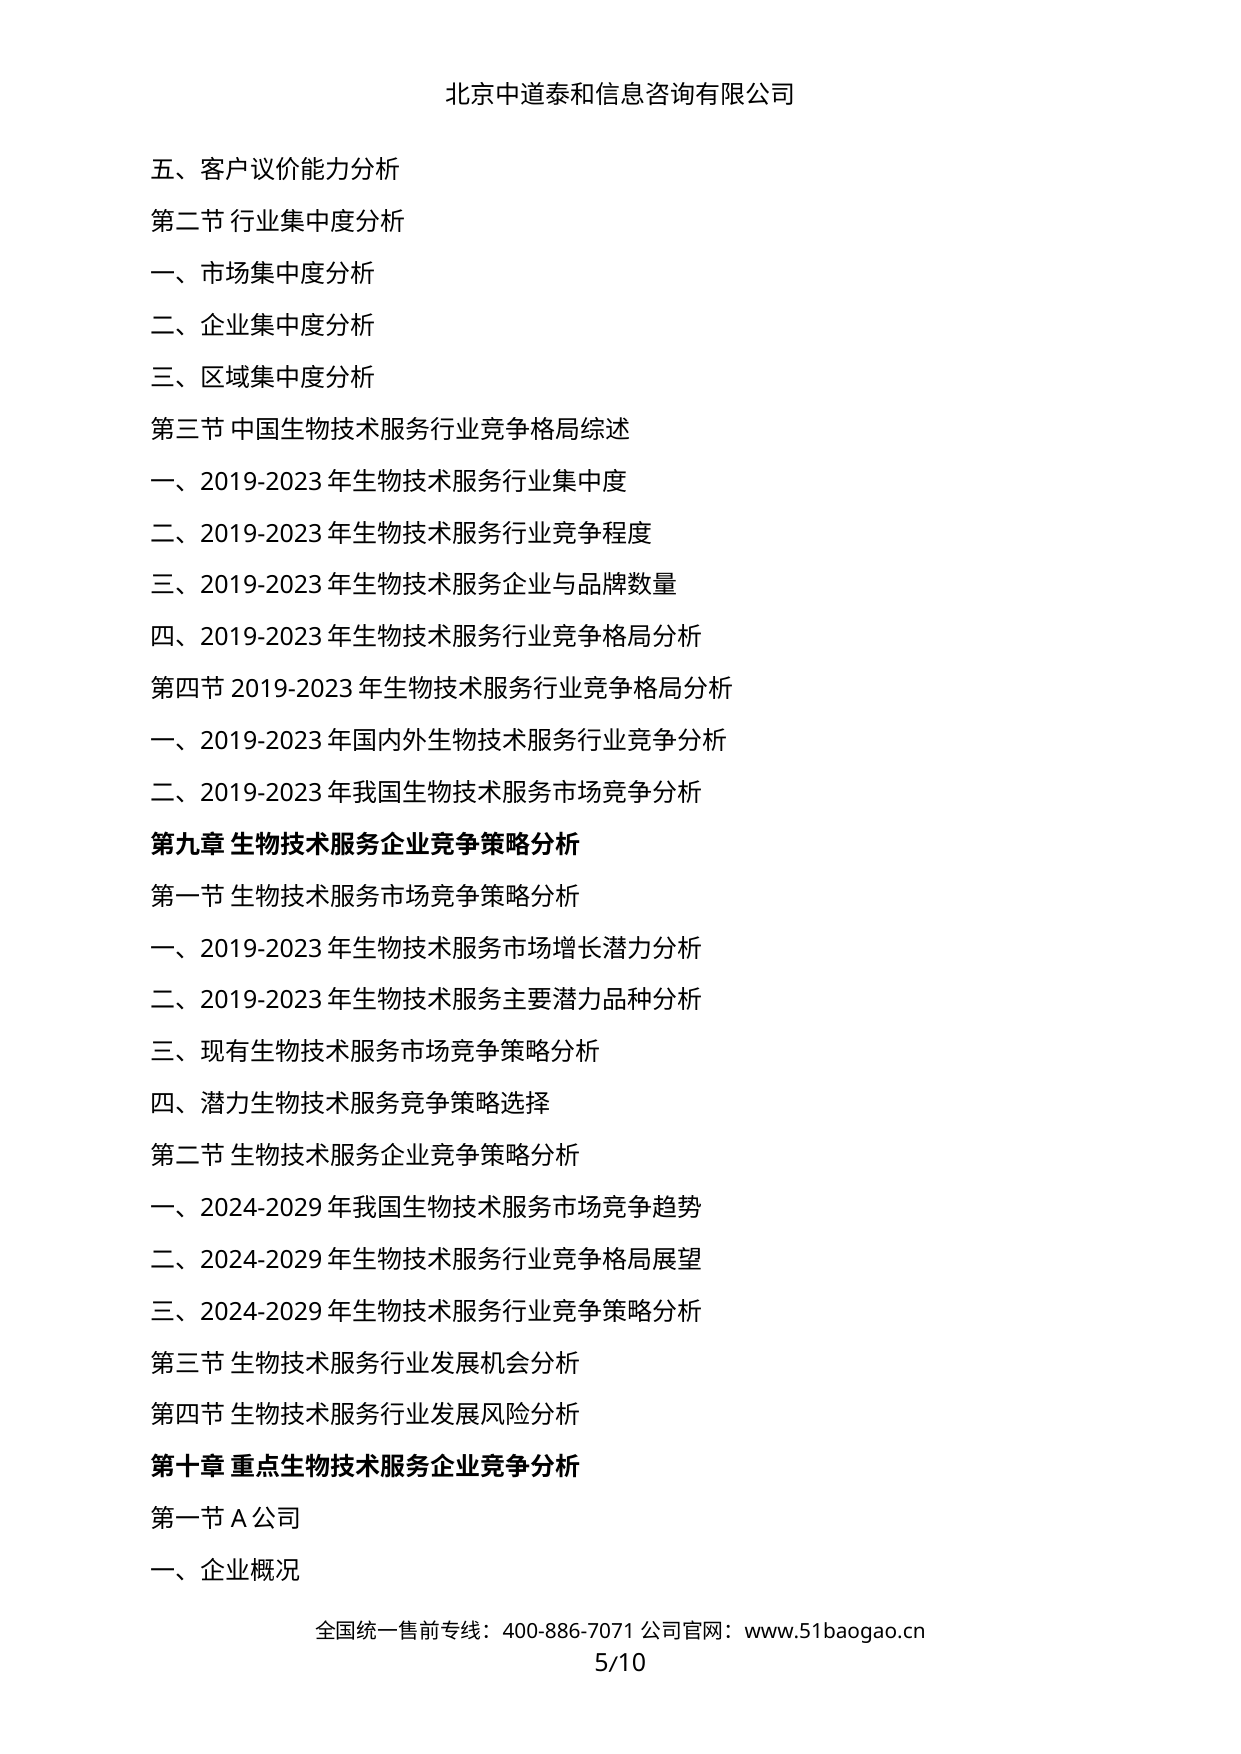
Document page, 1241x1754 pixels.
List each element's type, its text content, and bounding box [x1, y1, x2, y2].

text 二、企业集中度分析 [150, 306, 1090, 342]
text 第一节 A公司 [150, 1499, 1090, 1535]
text 第二节 行业集中度分析 [150, 202, 1090, 238]
text 五、客户议价能力分析 [150, 150, 1090, 186]
text 一、2019-2023年生物技术服务行业集中度 [150, 461, 1090, 497]
text 一、2024-2029年我国生物技术服务市场竞争趋势 [150, 1187, 1090, 1224]
text 第九章 生物技术服务企业竞争策略分析 [150, 824, 1090, 861]
text 一、企业概况 [150, 1551, 1090, 1587]
text 第十章 重点生物技术服务企业竞争分析 [150, 1447, 1090, 1483]
text 一、市场集中度分析 [150, 254, 1090, 290]
text 三、2019-2023年生物技术服务企业与品牌数量 [150, 565, 1090, 601]
text 第一节 生物技术服务市场竞争策略分析 [150, 876, 1090, 912]
text 二、2019-2023年我国生物技术服务市场竞争分析 [150, 772, 1090, 809]
text 二、2019-2023年生物技术服务行业竞争程度 [150, 513, 1090, 549]
text 一、2019-2023年生物技术服务市场增长潜力分析 [150, 928, 1090, 964]
text 三、现有生物技术服务市场竞争策略分析 [150, 1032, 1090, 1068]
text 第四节 生物技术服务行业发展风险分析 [150, 1395, 1090, 1431]
text 第四节 2019-2023年生物技术服务行业竞争格局分析 [150, 669, 1090, 705]
text 四、2019-2023年生物技术服务行业竞争格局分析 [150, 617, 1090, 653]
text 二、2019-2023年生物技术服务主要潜力品种分析 [150, 980, 1090, 1016]
text 第三节 中国生物技术服务行业竞争格局综述 [150, 409, 1090, 446]
text 第二节 生物技术服务企业竞争策略分析 [150, 1136, 1090, 1172]
text 三、区域集中度分析 [150, 357, 1090, 394]
text 三、2024-2029年生物技术服务行业竞争策略分析 [150, 1291, 1090, 1327]
text 一、2019-2023年国内外生物技术服务行业竞争分析 [150, 721, 1090, 757]
text 四、潜力生物技术服务竞争策略选择 [150, 1084, 1090, 1120]
text 二、2024-2029年生物技术服务行业竞争格局展望 [150, 1239, 1090, 1276]
text 第三节 生物技术服务行业发展机会分析 [150, 1343, 1090, 1379]
